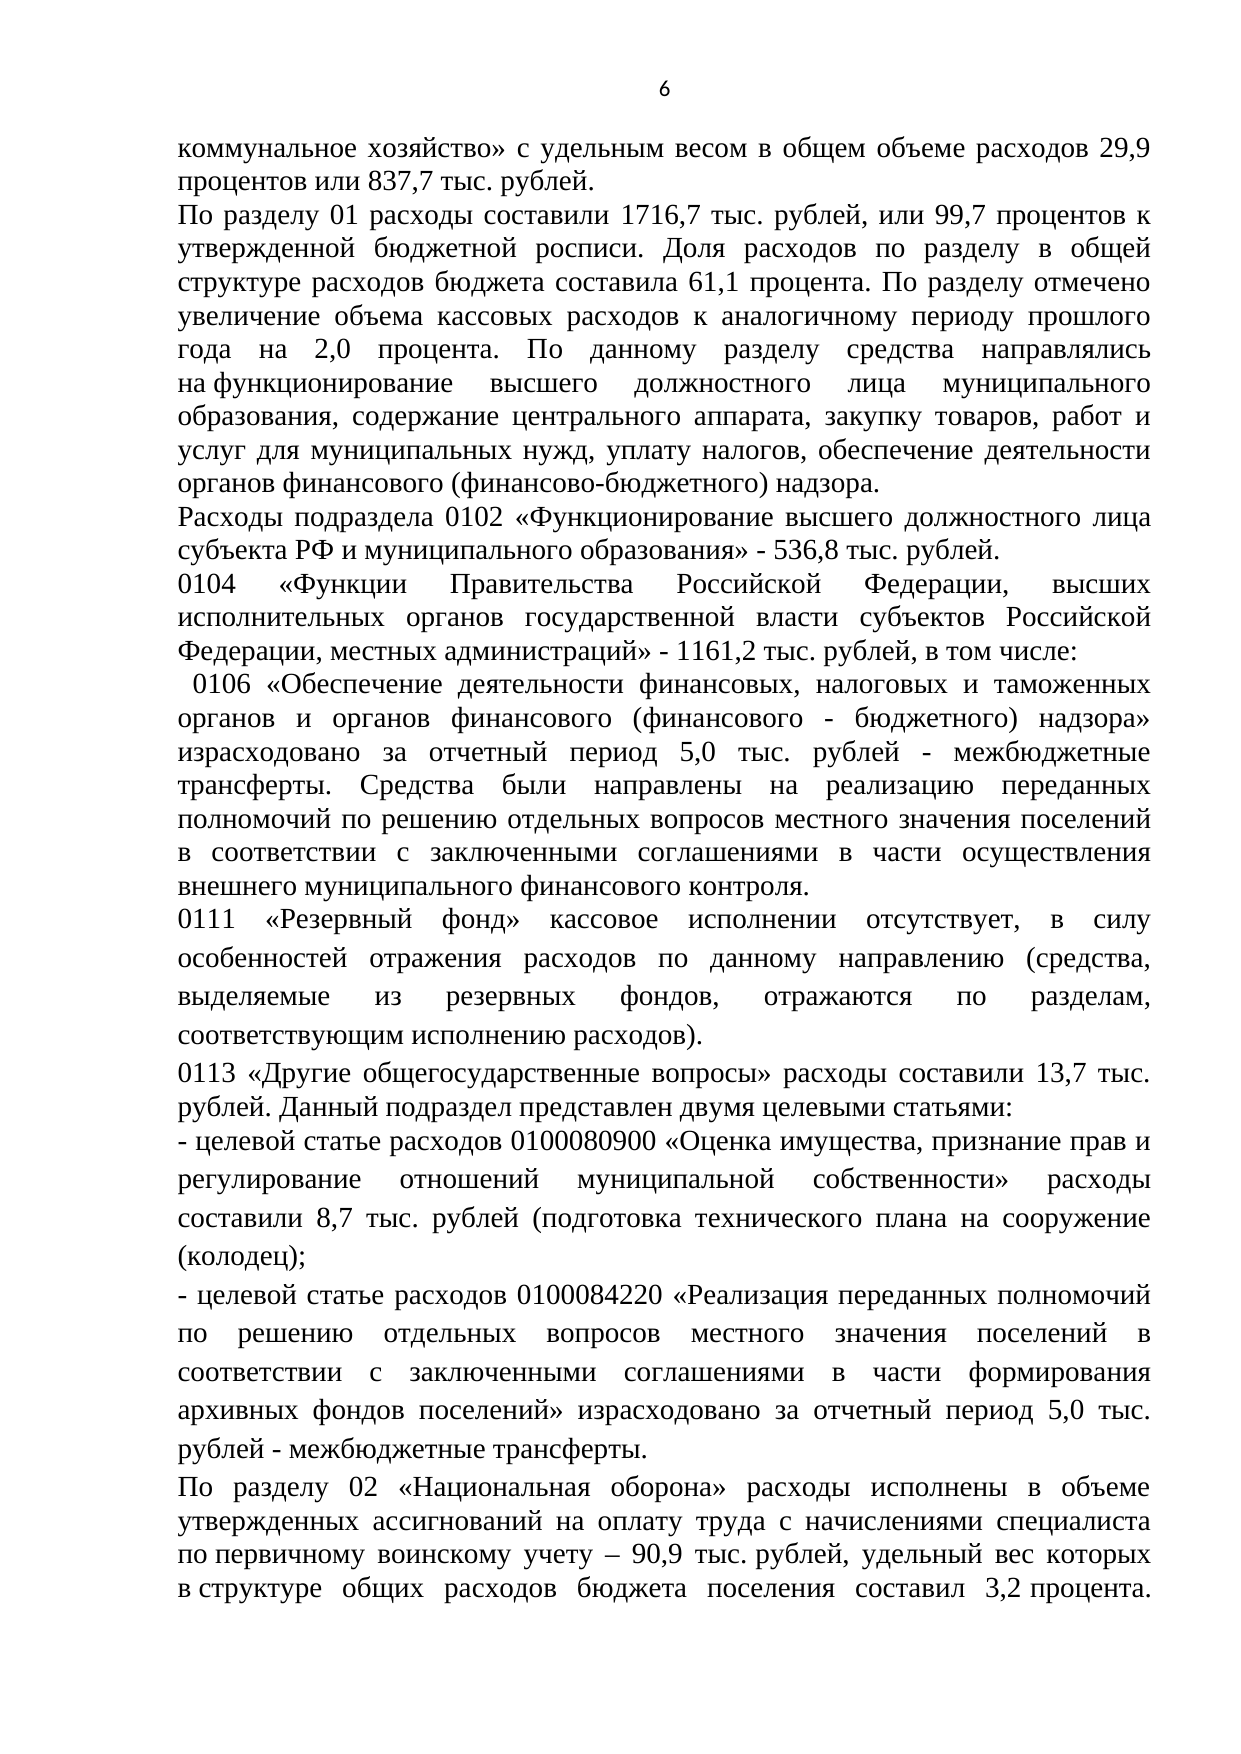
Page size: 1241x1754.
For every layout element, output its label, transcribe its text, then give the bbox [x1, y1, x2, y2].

text 0113 «Другие общегосударственные вопросы» расходы составили 13,7 тыс. рублей. Данный подраздел представлен двумя целевыми статьями: [177, 1056, 1152, 1123]
text 0111 «Резервный фонд» кассовое исполнении отсутствует, в силу особенностей отражения расходов по данному направлению (средства, выделяемые из резервных фондов, отражаются по разделам, соответствующим исполнению расходов). [177, 901, 1152, 1051]
text 0106 «Обеспечение деятельности финансовых, налоговых и таможенных органов и органов финансового (финансового - бюджетного) надзора» израсходовано за отчетный период 5,0 тыс. рублей - межбюджетные трансферты. Средства были направлены на реализацию переданных полномочий по решению отдельных вопросов местного значения поселений в соответствии с заключенными соглашениями в части осуществления внешнего муниципального финансового контроля. [177, 667, 1152, 901]
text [177, 130, 1152, 197]
text По разделу 01 расходы составили 1716,7 тыс. рублей, или 99,7 процентов к утвержденной бюджетной росписи. Доля расходов по разделу в общей структуре расходов бюджета составила 61,1 процента. По разделу отмечено увеличение объема кассовых расходов к аналогичному периоду прошлого года на 2,0 процента. По данному разделу средства направлялись на функционирование высшего должностного лица муниципального образования, содержание центрального аппарата, закупку товаров, работ и услуг для муниципальных нужд, уплату налогов, обеспечение деятельности органов финансового (финансово-бюджетного) надзора. [177, 197, 1152, 499]
text Расходы подраздела 0102 «Функционирование высшего должностного лица субъекта РФ и муниципального образования» - 536,8 тыс. рублей. [177, 499, 1152, 566]
text - целевой статье расходов 0100084220 «Реализация переданных полномочий по решению отдельных вопросов местного значения поселений в соответствии с заключенными соглашениями в части формирования архивных фондов поселений» израсходовано за отчетный период 5,0 тыс. рублей - межбюджетные трансферты. [177, 1277, 1152, 1464]
text 0104 «Функции Правительства Российской Федерации, высших исполнительных органов государственной власти субъектов Российской Федерации, местных администраций» - 1161,2 тыс. рублей, в том числе: [177, 566, 1152, 667]
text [177, 1469, 1152, 1604]
text - целевой статье расходов 0100080900 «Оценка имущества, признание прав и регулирование отношений муниципальной собственности» расходы составили 8,7 тыс. рублей (подготовка технического плана на сооружение (колодец); [177, 1123, 1152, 1272]
